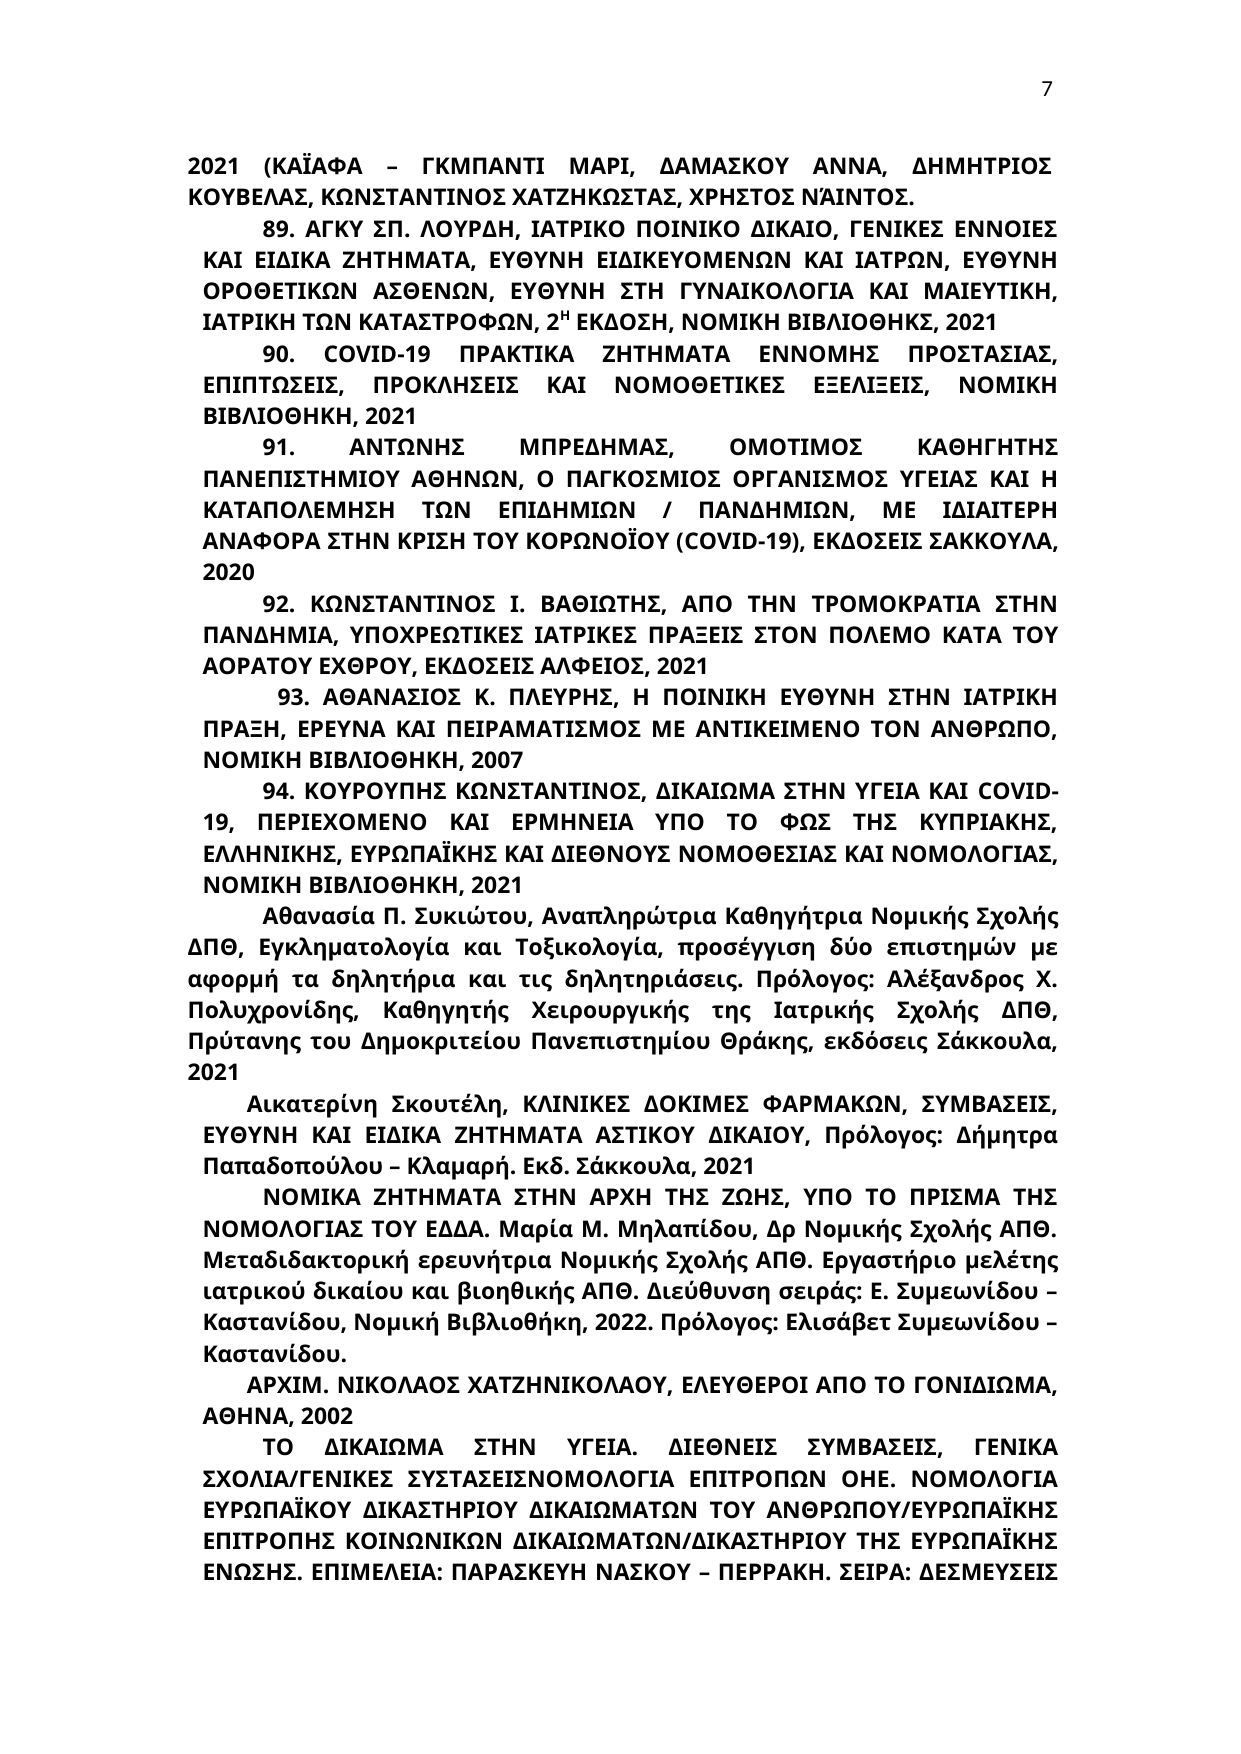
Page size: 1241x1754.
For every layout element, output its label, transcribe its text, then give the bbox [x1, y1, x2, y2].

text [187, 150, 1053, 212]
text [202, 1431, 1059, 1587]
text 89. ΑΓΚΥ ΣΠ. ΛΟΥΡΔΗ, ΙΑΤΡΙΚΟ ΠΟΙΝΙΚΟ ΔΙΚΑΙΟ, ΓΕΝΙΚΕΣ ΕΝΝΟΙΕΣ ΚΑΙ ΕΙΔΙΚΑ ΖΗΤΗΜΑΤΑ, ΕΥΘΥΝΗ ΕΙΔΙΚΕΥΟΜΕΝΩΝ ΚΑΙ ΙΑΤΡΩΝ, ΕΥΘΥΝΗ ΟΡΟΘΕΤΙΚΩΝ ΑΣΘΕΝΩΝ, ΕΥΘΥΝΗ ΣΤΗ ΓΥΝΑΙΚΟΛΟΓΙΑ ΚΑΙ ΜΑΙΕΥΤΙΚΗ, ΙΑΤΡΙΚΗ ΤΩΝ ΚΑΤΑΣΤΡΟΦΩΝ, 2Η ΕΚΔΟΣΗ, ΝΟΜΙΚΗ ΒΙΒΛΙΟΘΗΚΣ, 2021 [202, 212, 1059, 337]
text Αθανασία Π. Συκιώτου, Αναπληρώτρια Καθηγήτρια Νομικής Σχολής ΔΠΘ, Εγκληματολογία και Τοξικολογία, προσέγγιση δύο επιστημών με αφορμή τα δηλητήρια και τις δηλητηριάσεις. Πρόλογος: Αλέξανδρος Χ. Πολυχρονίδης, Καθηγητής Χειρουργικής της Ιατρικής Σχολής ΔΠΘ, Πρύτανης του Δημοκριτείου Πανεπιστημίου Θράκης, εκδόσεις Σάκκουλα, 2021 [187, 900, 1059, 1087]
text ΝΟΜΙΚΑ ΖΗΤΗΜΑΤΑ ΣΤΗΝ ΑΡΧΗ ΤΗΣ ΖΩΗΣ, ΥΠΟ ΤΟ ΠΡΙΣΜΑ ΤΗΣ ΝΟΜΟΛΟΓΙΑΣ ΤΟΥ ΕΔΔΑ. Μαρία Μ. Μηλαπίδου, Δρ Νομικής Σχολής ΑΠΘ. Μεταδιδακτορική ερευνήτρια Νομικής Σχολής ΑΠΘ. Εργαστήριο μελέτης ιατρικού δικαίου και βιοηθικής ΑΠΘ. Διεύθυνση σειράς: Ε. Συμεωνίδου – Καστανίδου, Νομική Βιβλιοθήκη, 2022. Πρόλογος: Ελισάβετ Συμεωνίδου – Καστανίδου. [202, 1181, 1059, 1369]
text Αικατερίνη Σκουτέλη, ΚΛΙΝΙΚΕΣ ΔΟΚΙΜΕΣ ΦΑΡΜΑΚΩΝ, ΣΥΜΒΑΣΕΙΣ, ΕΥΘΥΝΗ ΚΑΙ ΕΙΔΙΚΑ ΖΗΤΗΜΑΤΑ ΑΣΤΙΚΟΥ ΔΙΚΑΙΟΥ, Πρόλογος: Δήμητρα Παπαδοπούλου – Κλαμαρή. Εκδ. Σάκκουλα, 2021 [202, 1087, 1059, 1181]
text 91. ΑΝΤΩΝΗΣ ΜΠΡΕΔΗΜΑΣ, ΟΜΟΤΙΜΟΣ ΚΑΘΗΓΗΤΗΣ ΠΑΝΕΠΙΣΤΗΜΙΟΥ ΑΘΗΝΩΝ, Ο ΠΑΓΚΟΣΜΙΟΣ ΟΡΓΑΝΙΣΜΟΣ ΥΓΕΙΑΣ ΚΑΙ Η ΚΑΤΑΠΟΛΕΜΗΣΗ ΤΩΝ ΕΠΙΔΗΜΙΩΝ / ΠΑΝΔΗΜΙΩΝ, ΜΕ ΙΔΙΑΙΤΕΡΗ ΑΝΑΦΟΡΑ ΣΤΗΝ ΚΡΙΣΗ ΤΟΥ ΚΟΡΩΝΟΪΟΥ (COVID-19), ΕΚΔΟΣΕΙΣ ΣΑΚΚΟΥΛΑ, 2020 [202, 431, 1059, 587]
text 94. ΚΟΥΡΟΥΠΗΣ ΚΩΝΣΤΑΝΤΙΝΟΣ, ΔΙΚΑΙΩΜΑ ΣΤΗΝ ΥΓΕΙΑ ΚΑΙ COVID-19, ΠΕΡΙΕΧΟΜΕΝΟ ΚΑΙ ΕΡΜΗΝΕΙΑ ΥΠΟ ΤΟ ΦΩΣ ΤΗΣ ΚΥΠΡΙΑΚΗΣ, ΕΛΛΗΝΙΚΗΣ, ΕΥΡΩΠΑΪΚΗΣ ΚΑΙ ΔΙΕΘΝΟΥΣ ΝΟΜΟΘΕΣΙΑΣ ΚΑΙ ΝΟΜΟΛΟΓΙΑΣ, ΝΟΜΙΚΗ ΒΙΒΛΙΟΘΗΚΗ, 2021 [202, 775, 1059, 900]
text 90. COVID-19 ΠΡΑΚΤΙΚΑ ΖΗΤΗΜΑΤΑ ΕΝΝΟΜΗΣ ΠΡΟΣΤΑΣΙΑΣ, ΕΠΙΠΤΩΣΕΙΣ, ΠΡΟΚΛΗΣΕΙΣ ΚΑΙ ΝΟΜΟΘΕΤΙΚΕΣ ΕΞΕΛΙΞΕΙΣ, ΝΟΜΙΚΗ ΒΙΒΛΙΟΘΗΚΗ, 2021 [202, 337, 1059, 431]
text 93. ΑΘΑΝΑΣΙΟΣ Κ. ΠΛΕΥΡΗΣ, Η ΠΟΙΝΙΚΗ ΕΥΘΥΝΗ ΣΤΗΝ ΙΑΤΡΙΚΗ ΠΡΑΞΗ, ΕΡΕΥΝΑ ΚΑΙ ΠΕΙΡΑΜΑΤΙΣΜΟΣ ΜΕ ΑΝΤΙΚΕΙΜΕΝΟ ΤΟΝ ΑΝΘΡΩΠΟ, ΝΟΜΙΚΗ ΒΙΒΛΙΟΘΗΚΗ, 2007 [202, 681, 1059, 775]
text ΑΡΧΙΜ. ΝΙΚΟΛΑΟΣ ΧΑΤΖΗΝΙΚΟΛΑΟΥ, ΕΛΕΥΘΕΡΟΙ ΑΠΟ ΤΟ ΓΟΝΙΔΙΩΜΑ, ΑΘΗΝΑ, 2002 [202, 1369, 1059, 1431]
text 92. ΚΩΝΣΤΑΝΤΙΝΟΣ Ι. ΒΑΘΙΩΤΗΣ, ΑΠΟ ΤΗΝ ΤΡΟΜΟΚΡΑΤΙΑ ΣΤΗΝ ΠΑΝΔΗΜΙΑ, ΥΠΟΧΡΕΩΤΙΚΕΣ ΙΑΤΡΙΚΕΣ ΠΡΑΞΕΙΣ ΣΤΟΝ ΠΟΛΕΜΟ ΚΑΤΑ ΤΟΥ ΑΟΡΑΤΟΥ ΕΧΘΡΟΥ, ΕΚΔΟΣΕΙΣ ΑΛΦΕΙΟΣ, 2021 [202, 587, 1059, 681]
